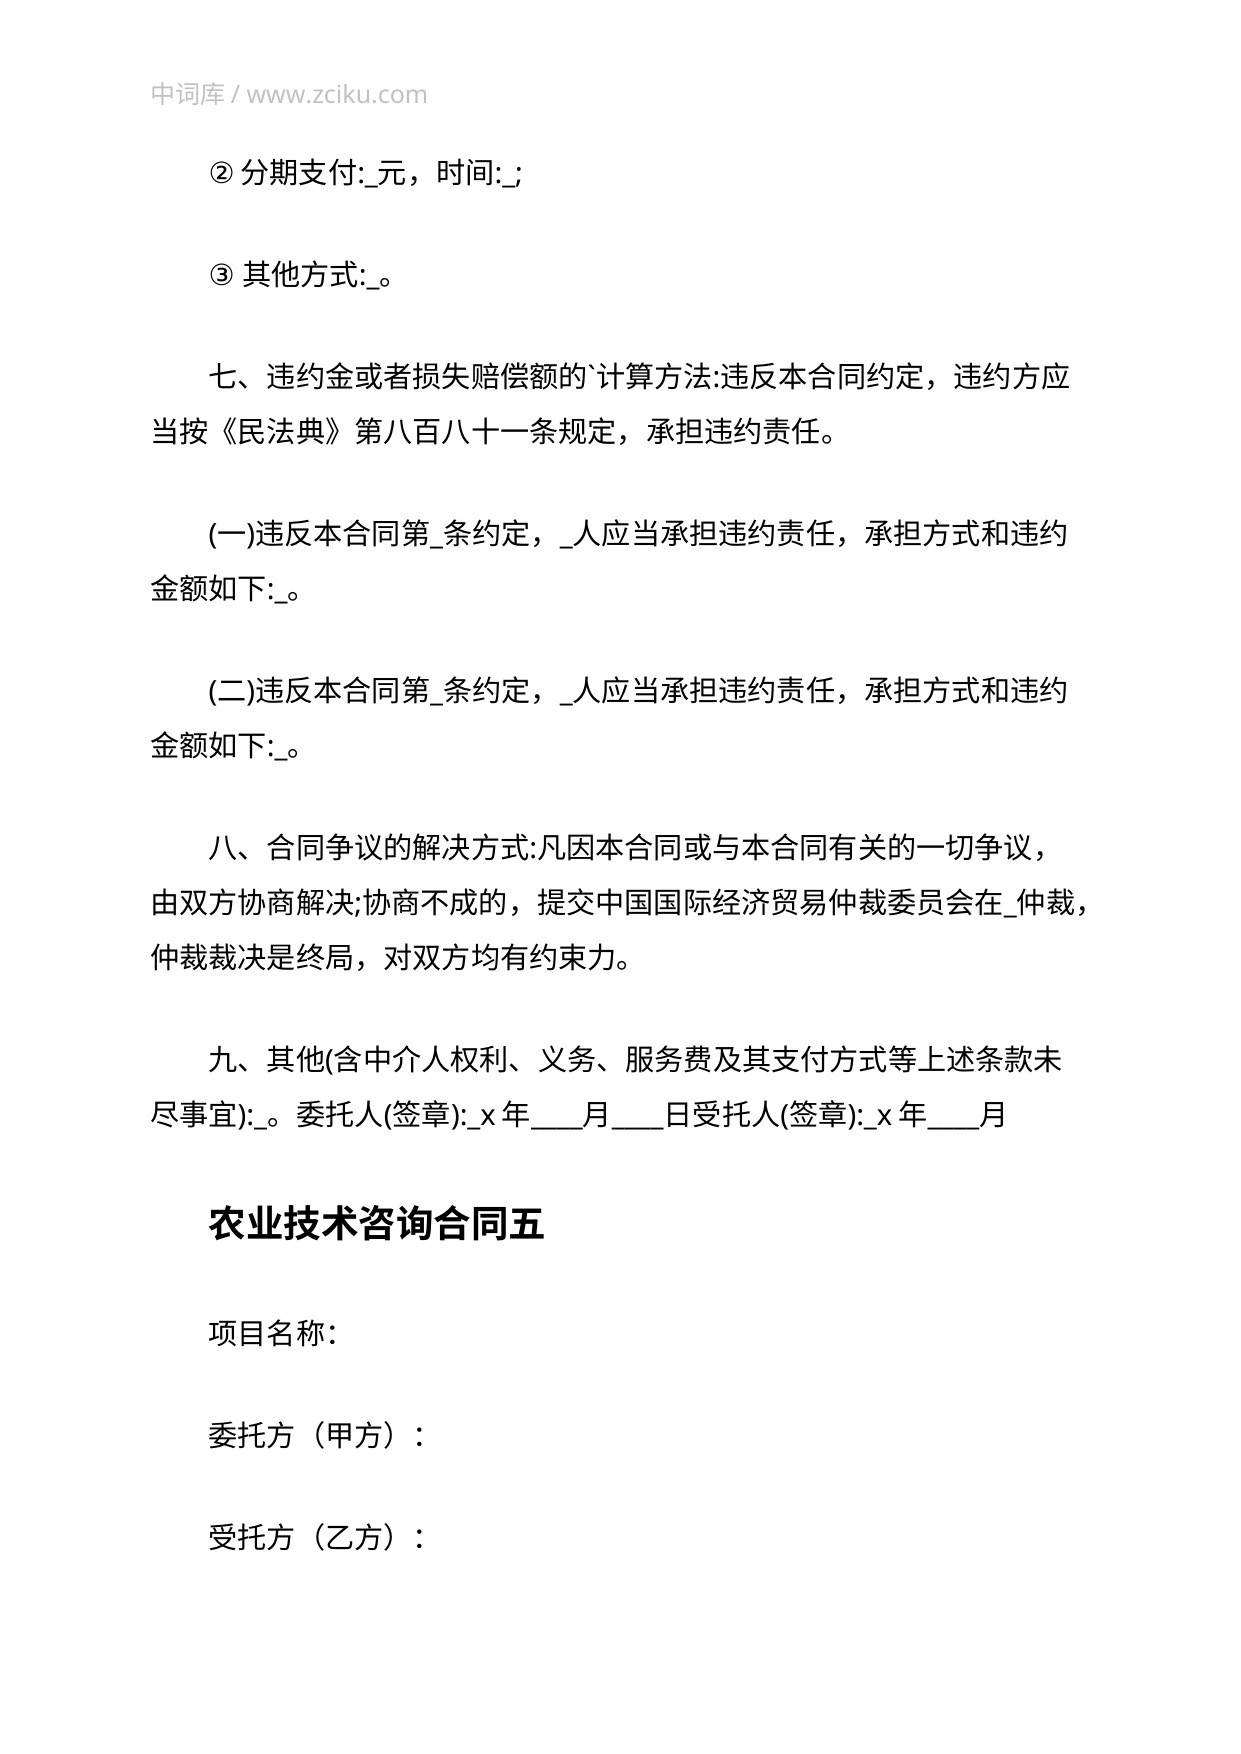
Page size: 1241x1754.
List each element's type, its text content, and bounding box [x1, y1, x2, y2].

text (二)违反本合同第_条约定，_人应当承担违约责任，承担方式和违约金额如下:_。 [150, 668, 1090, 765]
text 七、违约金或者损失赔偿额的`计算方法:违反本合同约定，违约方应当按《民法典》第八百八十一条规定，承担违约责任。 [150, 354, 1090, 451]
text 项目名称： [150, 1311, 1090, 1353]
text 八、合同争议的解决方式:凡因本合同或与本合同有关的一切争议，由双方协商解决;协商不成的，提交中国国际经济贸易仲裁委员会在_仲裁，仲裁裁决是终局，对双方均有约束力。 [150, 825, 1090, 977]
text 委托方（甲方）： [150, 1413, 1090, 1455]
text 农业技术咨询合同五 [150, 1193, 1090, 1248]
text (一)违反本合同第_条约定，_人应当承担违约责任，承担方式和违约金额如下:_。 [150, 511, 1090, 608]
text 受托方（乙方）： [150, 1514, 1090, 1557]
text ②分期支付:_元，时间:_; [150, 150, 1090, 192]
text 九、其他(含中介人权利、义务、服务费及其支付方式等上述条款未尽事宜):_。委托人(签章):_x年____月____日受托人(签章):_x年____月 [150, 1036, 1090, 1134]
text ③ 其他方式:_。 [150, 252, 1090, 294]
